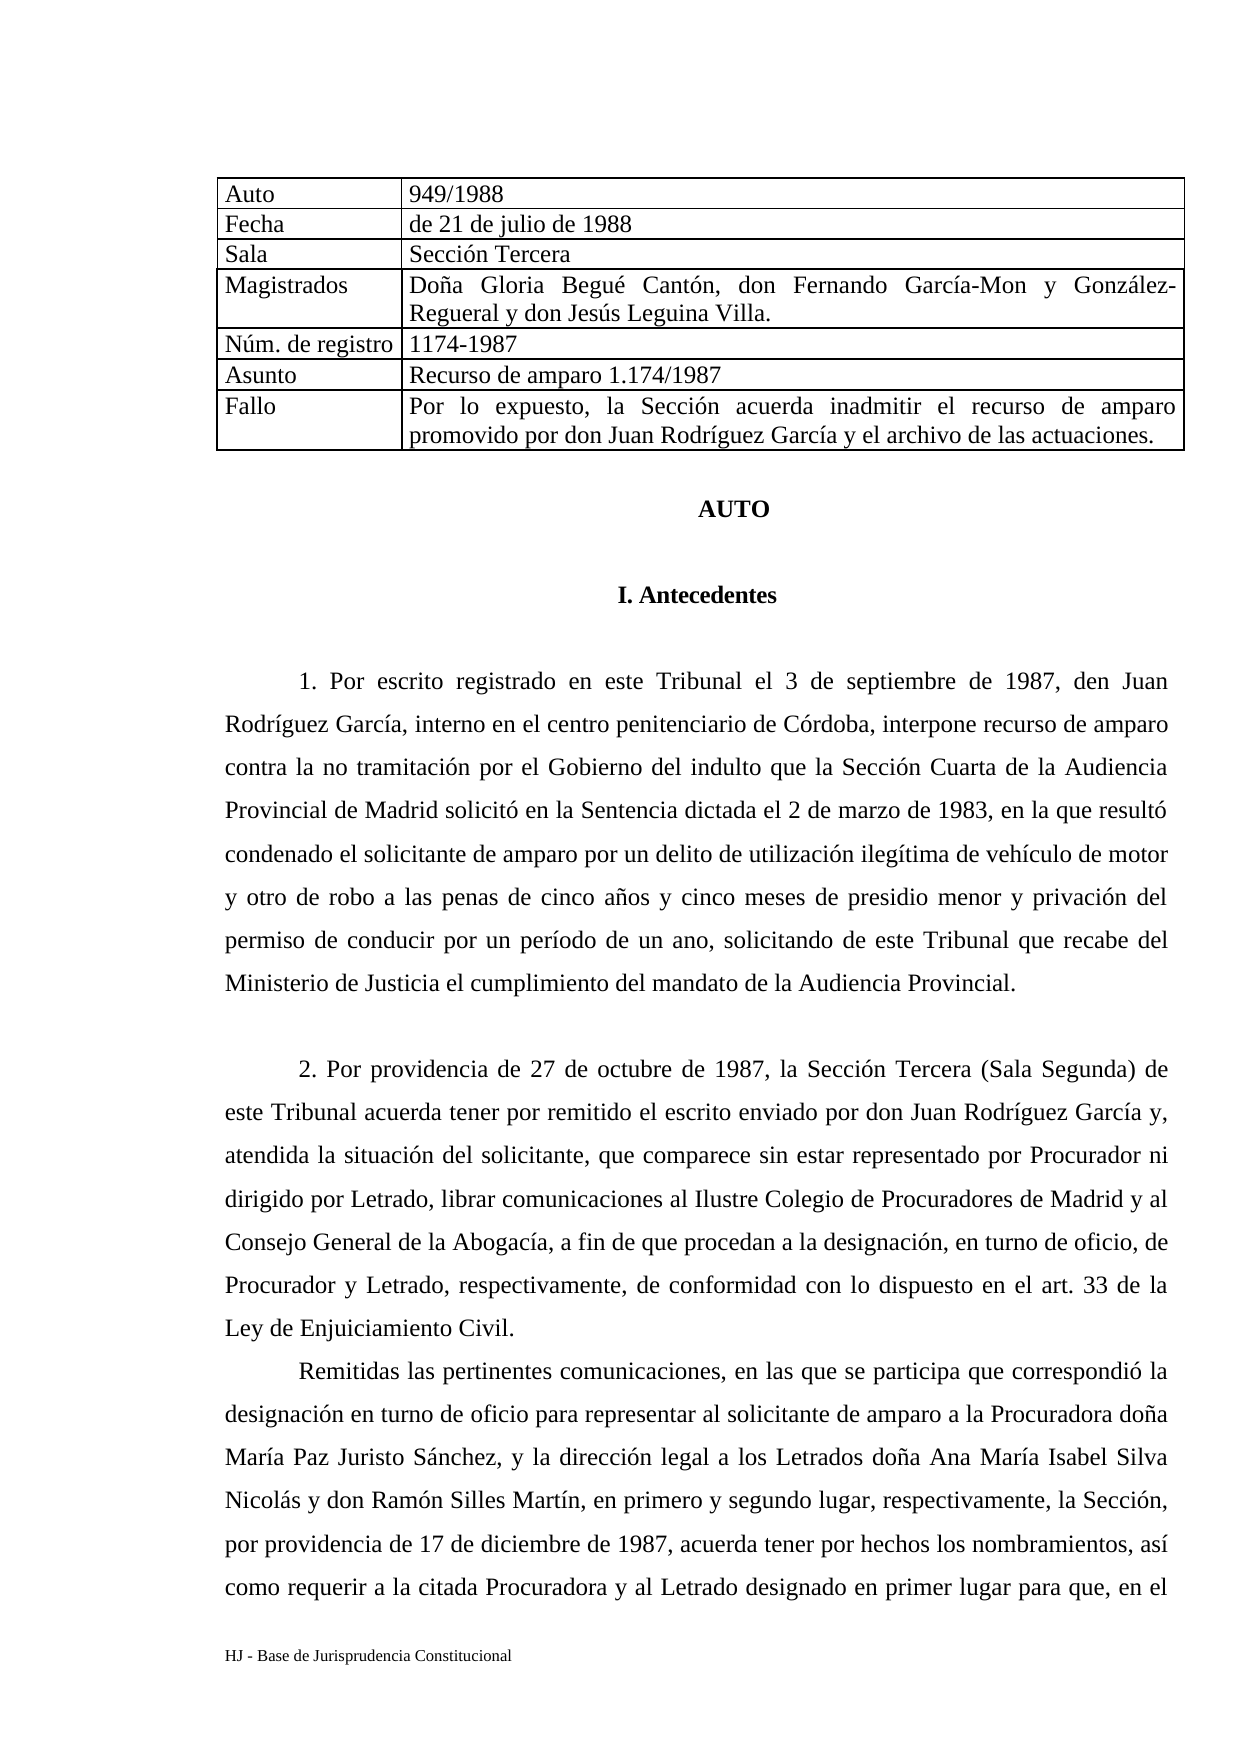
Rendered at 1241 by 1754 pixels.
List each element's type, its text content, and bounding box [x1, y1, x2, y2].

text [224, 1356, 1169, 1601]
table_cell Asunto [218, 360, 401, 389]
table_cell Recurso de amparo 1.174/1987 [403, 360, 1183, 389]
text AUTO [224, 494, 1169, 522]
table_cell Fallo [218, 391, 401, 448]
table_cell Por lo expuesto, la Sección acuerda inadmitir el recurso de amparo promovido por don Juan Rodríguez García y el archivo de las actuaciones. [403, 391, 1183, 448]
table_cell Sala [218, 240, 401, 268]
table_cell Núm. de registro [218, 329, 401, 358]
table_cell Doña Gloria Begué Cantón, don Fernando García-Mon y González-Regueral y don Jesús Leguina Villa. [403, 270, 1183, 327]
text 2. Por providencia de 27 de octubre de 1987, la Sección Tercera (Sala Segunda) de este Tribunal acuerda tener por remitido el escrito enviado por don Juan Rodríguez García y, atendida la situación del solicitante, que comparece sin estar representado por Procurador ni dirigido por Letrado, librar comunicaciones al Ilustre Colegio de Procuradores de Madrid y al Consejo General de la Abogacía, a fin de que procedan a la designación, en turno de oficio, de Procurador y Letrado, respectivamente, de conformidad con lo dispuesto en el art. 33 de la Ley de Enjuiciamiento Civil. [224, 1054, 1169, 1342]
table_cell Fecha [218, 209, 401, 238]
text I. Antecedentes [224, 580, 1169, 609]
table_header Auto [218, 179, 401, 207]
table_cell Sección Tercera [402, 240, 1184, 268]
text 1. Por escrito registrado en este Tribunal el 3 de septiembre de 1987, den Juan Rodríguez García, interno en el centro penitenciario de Córdoba, interpone recurso de amparo contra la no tramitación por el Gobierno del indulto que la Sección Cuarta de la Audiencia Provincial de Madrid solicitó en la Sentencia dictada el 2 de marzo de 1983, en la que resultó condenado el solicitante de amparo por un delito de utilización ilegítima de vehículo de motor y otro de robo a las penas de cinco años y cinco meses de presidio menor y privación del permiso de conducir por un período de un ano, solicitando de este Tribunal que recabe del Ministerio de Justicia el cumplimiento del mandato de la Audiencia Provincial. [224, 666, 1169, 997]
table_header 949/1988 [402, 179, 1184, 207]
table_cell de 21 de julio de 1988 [402, 209, 1184, 238]
table_cell 1174-1987 [403, 329, 1183, 358]
table_cell Magistrados [218, 270, 401, 327]
